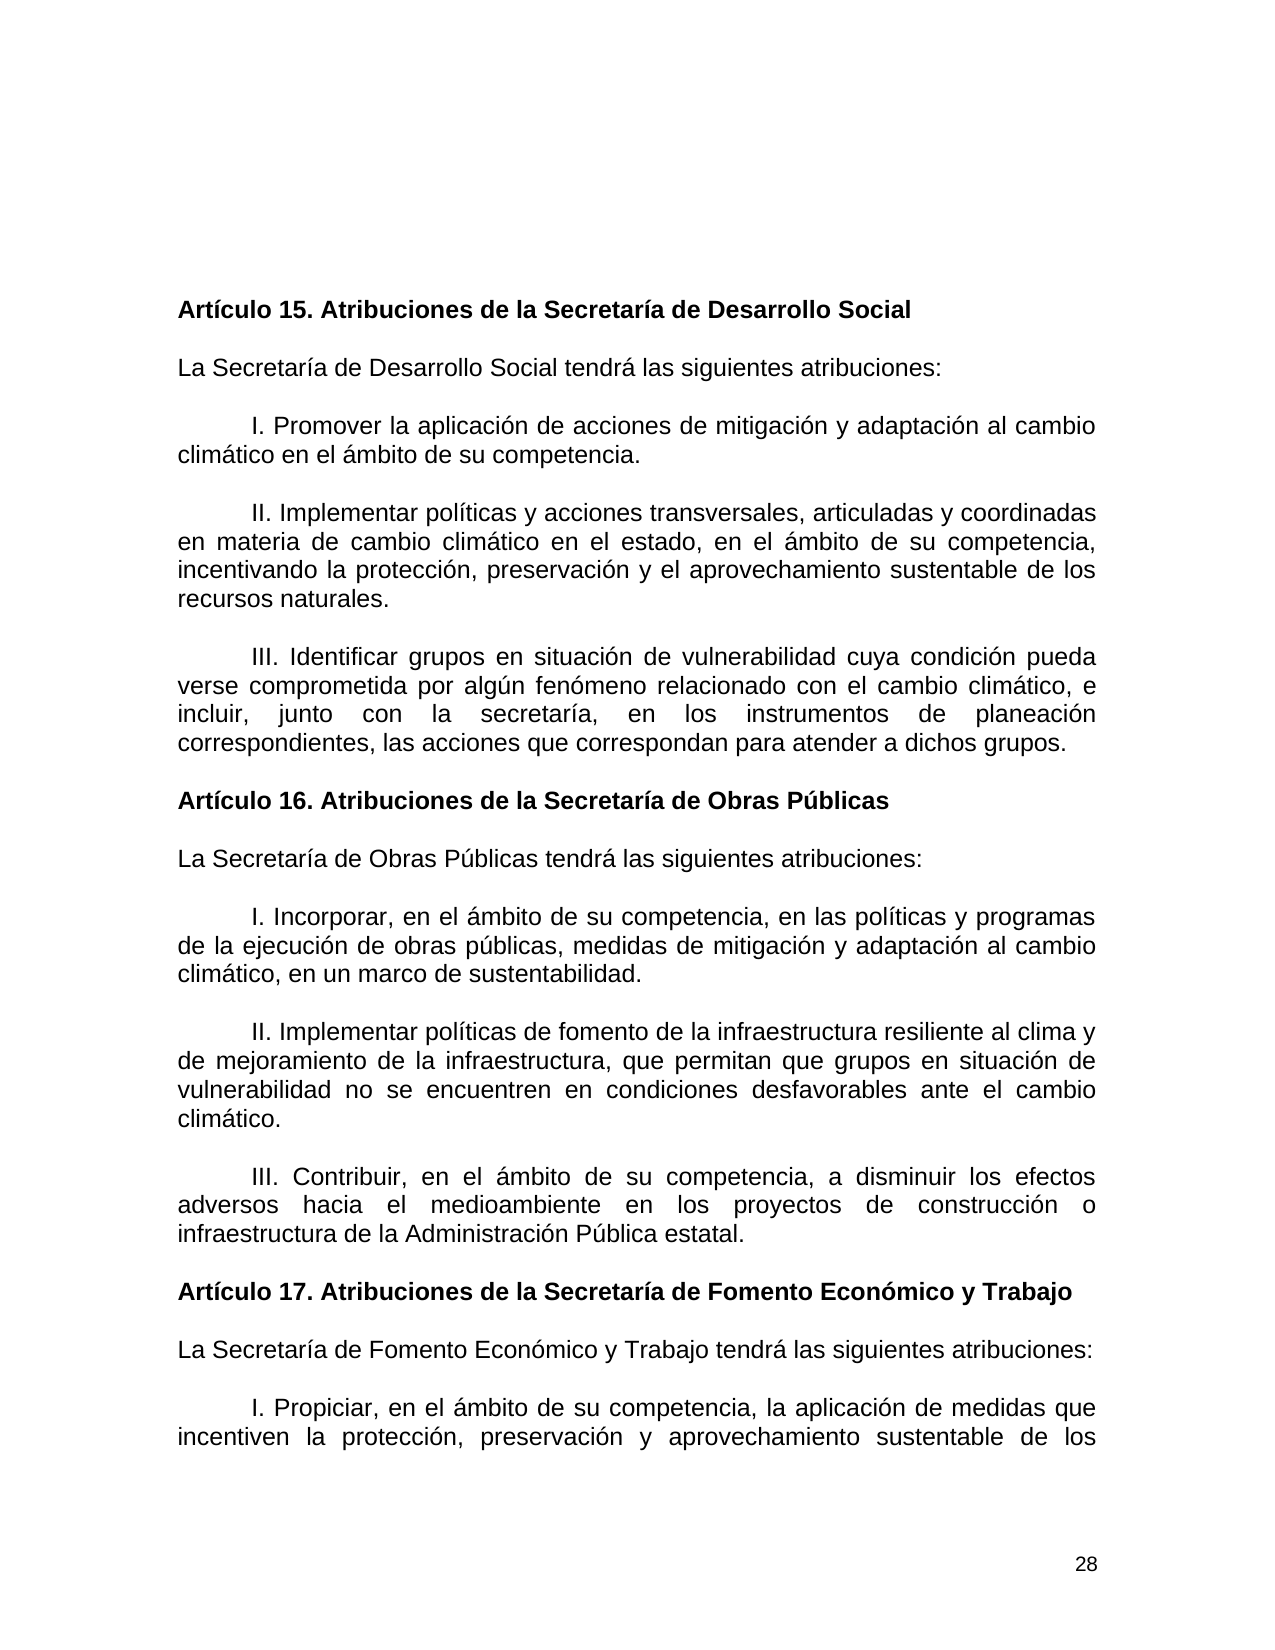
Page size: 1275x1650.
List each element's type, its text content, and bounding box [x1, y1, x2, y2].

text III. Contribuir, en el ámbito de su competencia, a disminuir los efectos adversos hacia el medioambiente en los proyectos de construcción o infraestructura de la Administración Pública estatal. [177, 1162, 1098, 1248]
text II. Implementar políticas y acciones transversales, articuladas y coordinadas en materia de cambio climático en el estado, en el ámbito de su competencia, incentivando la protección, preservación y el aprovechamiento sustentable de los recursos naturales. [177, 498, 1098, 613]
text La Secretaría de Desarrollo Social tendrá las siguientes atribuciones: [177, 353, 1098, 382]
text Artículo 17. Atribuciones de la Secretaría de Fomento Económico y Trabajo [177, 1277, 1098, 1306]
text Artículo 16. Atribuciones de la Secretaría de Obras Públicas [177, 786, 1098, 815]
text II. Implementar políticas de fomento de la infraestructura resiliente al clima y de mejoramiento de la infraestructura, que permitan que grupos en situación de vulnerabilidad no se encuentren en condiciones desfavorables ante el cambio climático. [177, 1017, 1098, 1132]
text III. Identificar grupos en situación de vulnerabilidad cuya condición pueda verse comprometida por algún fenómeno relacionado con el cambio climático, e incluir, junto con la secretaría, en los instrumentos de planeación correspondientes, las acciones que correspondan para atender a dichos grupos. [177, 642, 1098, 757]
text I. Incorporar, en el ámbito de su competencia, en las políticas y programas de la ejecución de obras públicas, medidas de mitigación y adaptación al cambio climático, en un marco de sustentabilidad. [177, 902, 1098, 988]
text La Secretaría de Obras Públicas tendrá las siguientes atribuciones: [177, 844, 1098, 873]
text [177, 1393, 1098, 1450]
text La Secretaría de Fomento Económico y Trabajo tendrá las siguientes atribuciones: [177, 1335, 1098, 1364]
text Artículo 15. Atribuciones de la Secretaría de Desarrollo Social [177, 295, 1098, 324]
text I. Promover la aplicación de acciones de mitigación y adaptación al cambio climático en el ámbito de su competencia. [177, 411, 1098, 469]
